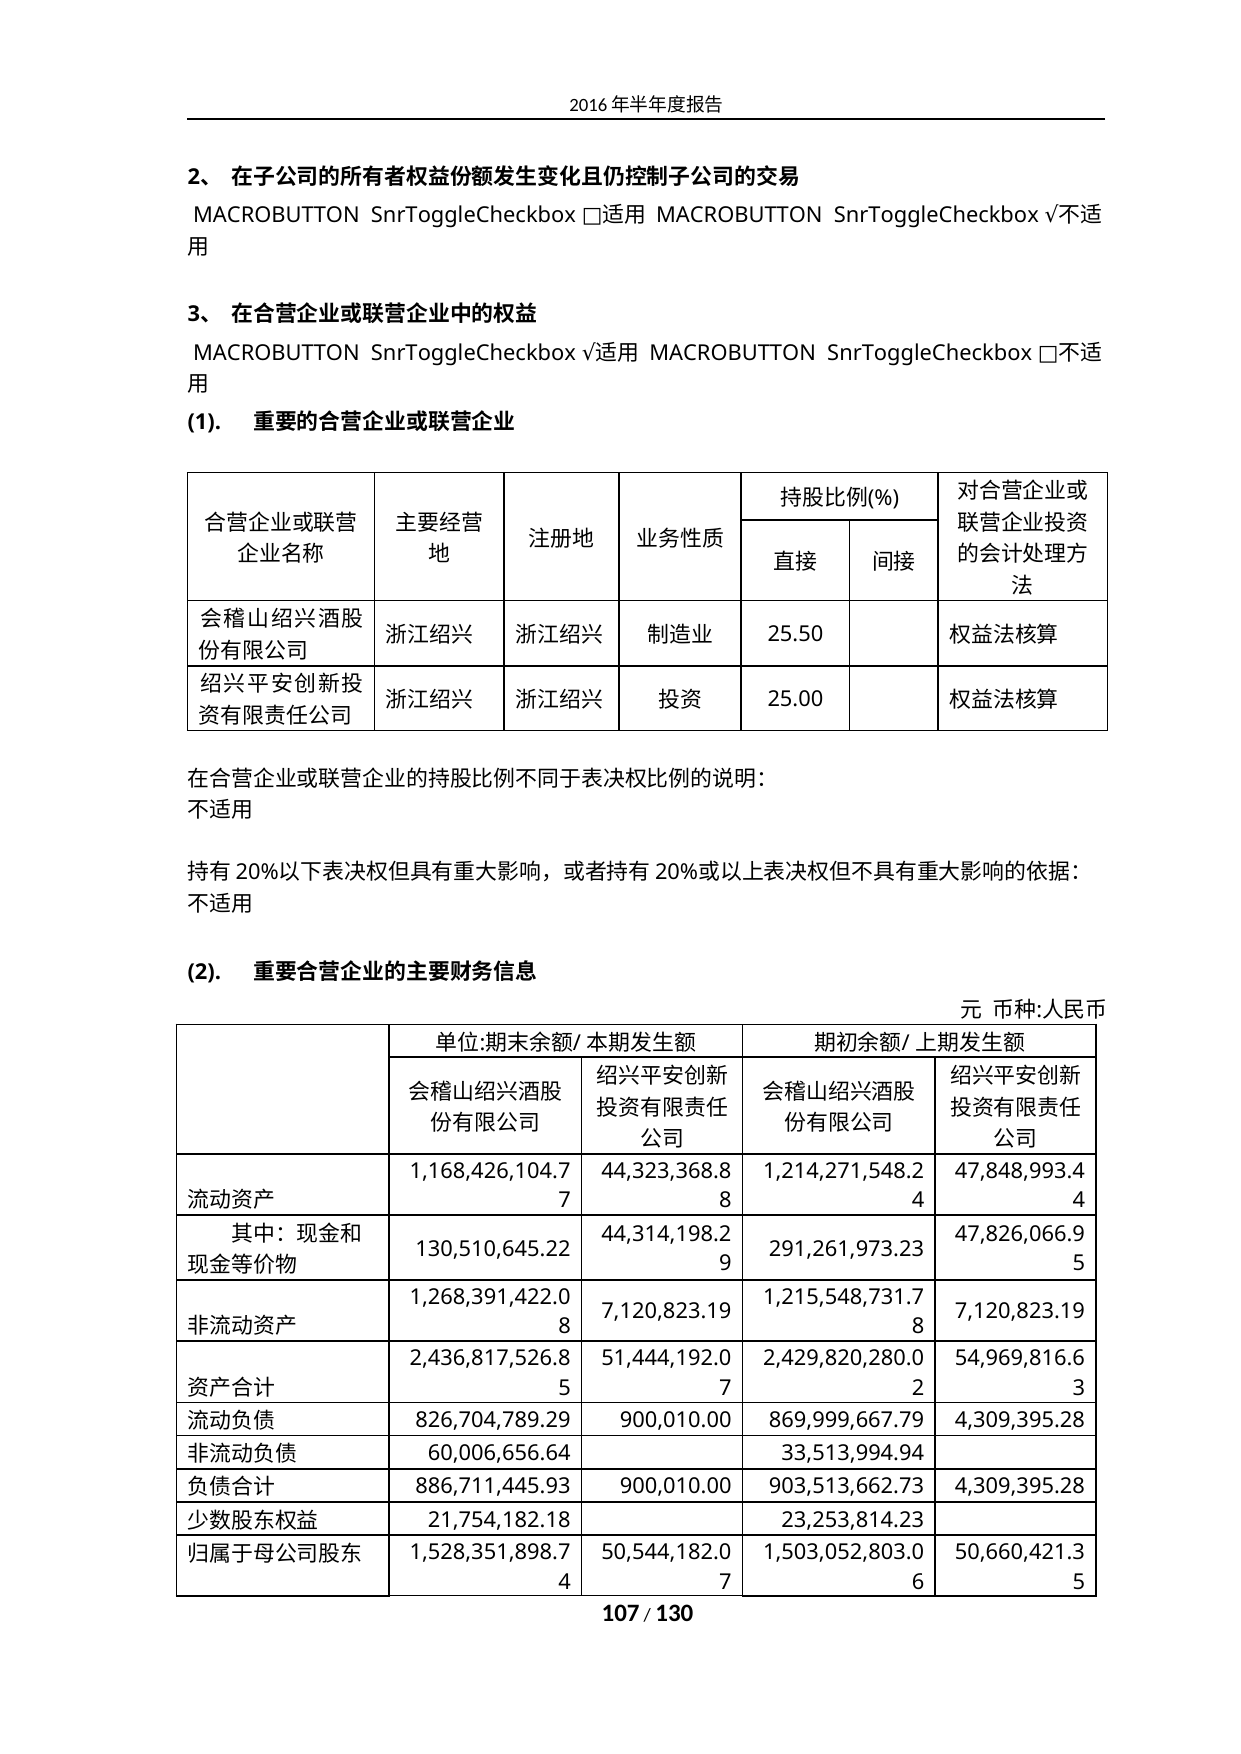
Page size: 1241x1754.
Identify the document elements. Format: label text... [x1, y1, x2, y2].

subtitle 重要合营企业的主要财务信息 [187, 954, 1107, 985]
subtitle 在合营企业或联营企业中的权益 [187, 296, 1107, 328]
subtitle 在子公司的所有者权益份额发生变化且仍控制子公司的交易 [187, 159, 1107, 191]
